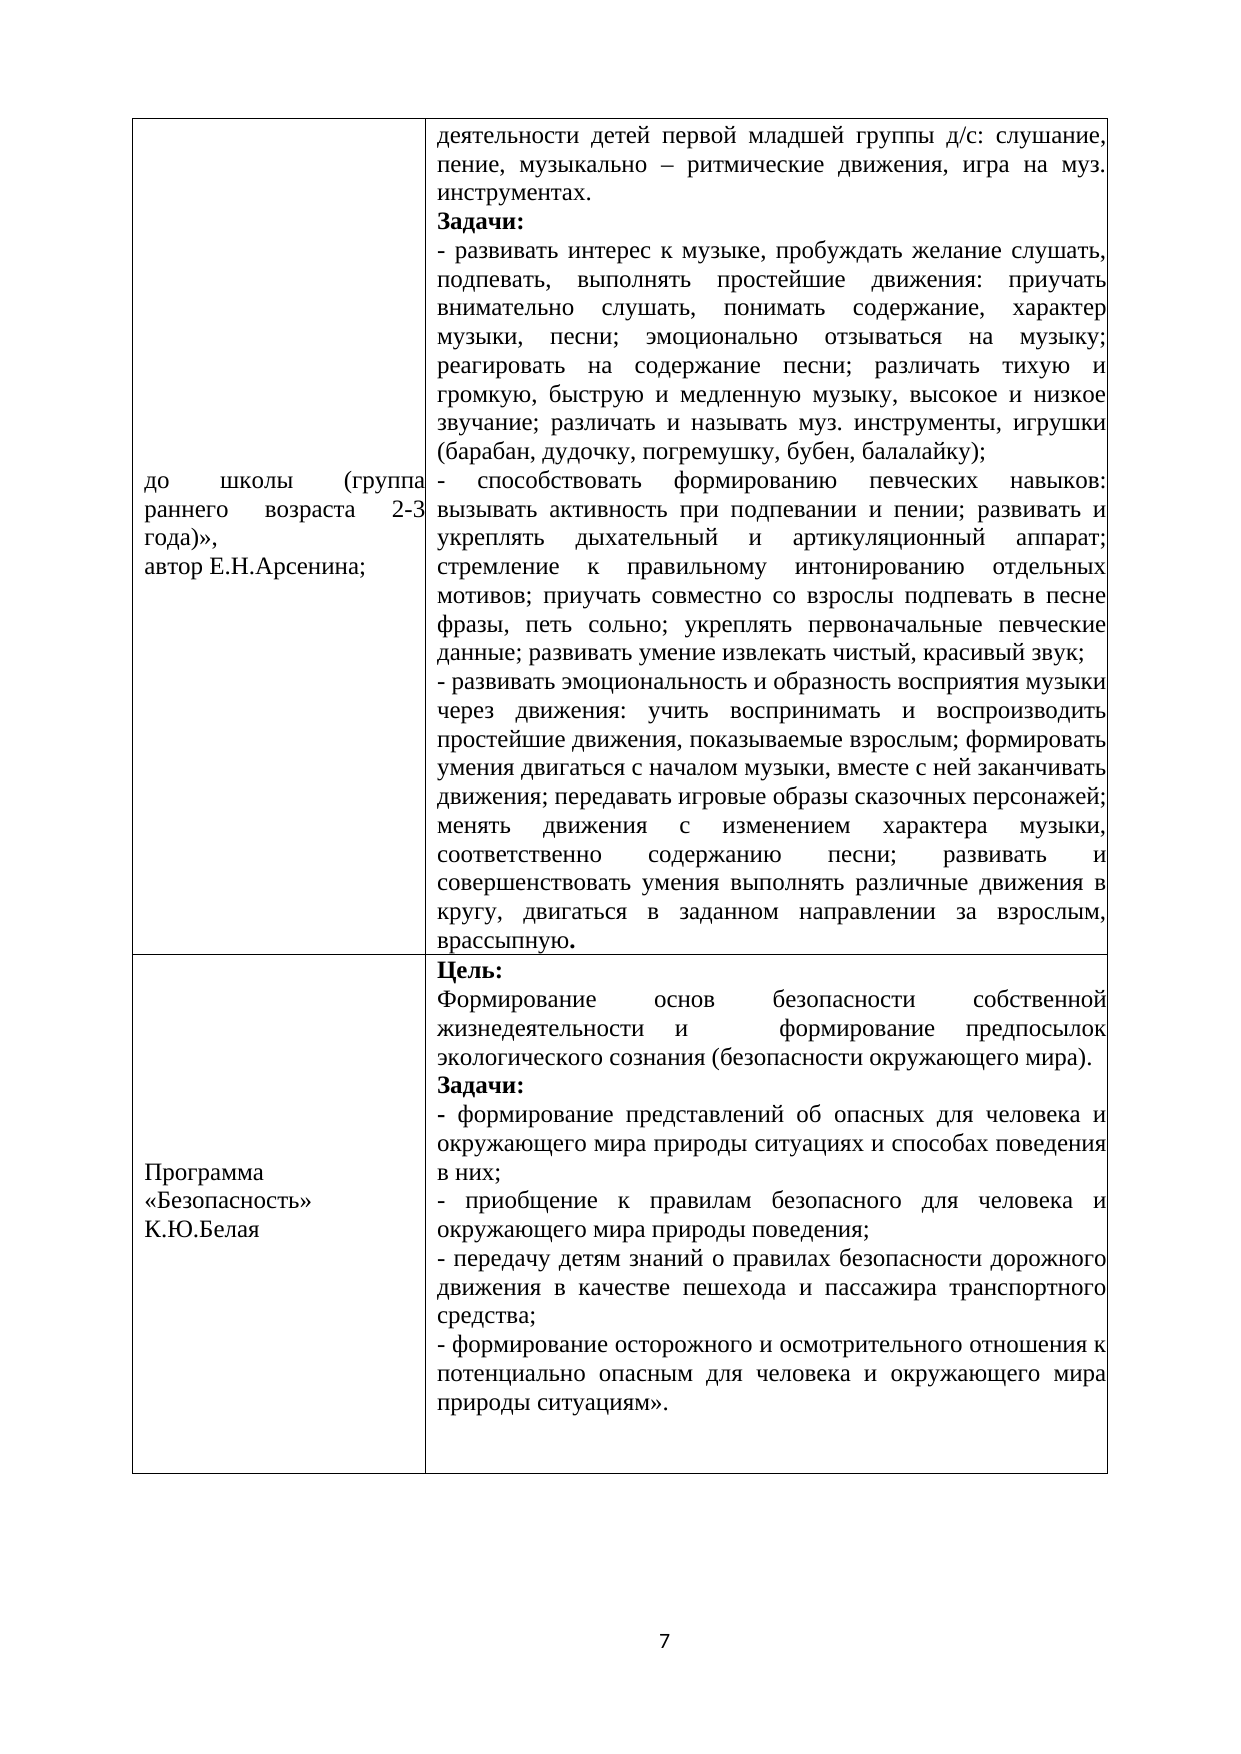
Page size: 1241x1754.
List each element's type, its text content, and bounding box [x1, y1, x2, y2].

table_cell Программа «Безопасность» К.Ю.Белая [133, 955, 425, 1473]
table_cell Цель: Формирование основ безопасности собственной жизнедеятельности и формирование предпосылок экологического сознания (безопасности окружающего мира). Задачи: - формирование представлений об опасных для человека и окружающего мира природы ситуациях и способах поведения в них; - приобщение к правилам безопасного для человека и окружающего мира природы поведения; - передачу детям знаний о правилах безопасности дорожного движения в качестве пешехода и пассажира транспортного средства; - формирование осторожного и осмотрительного отношения к потенциально опасным для человека и окружающего мира природы ситуациям». [426, 955, 1107, 1473]
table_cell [133, 119, 425, 954]
